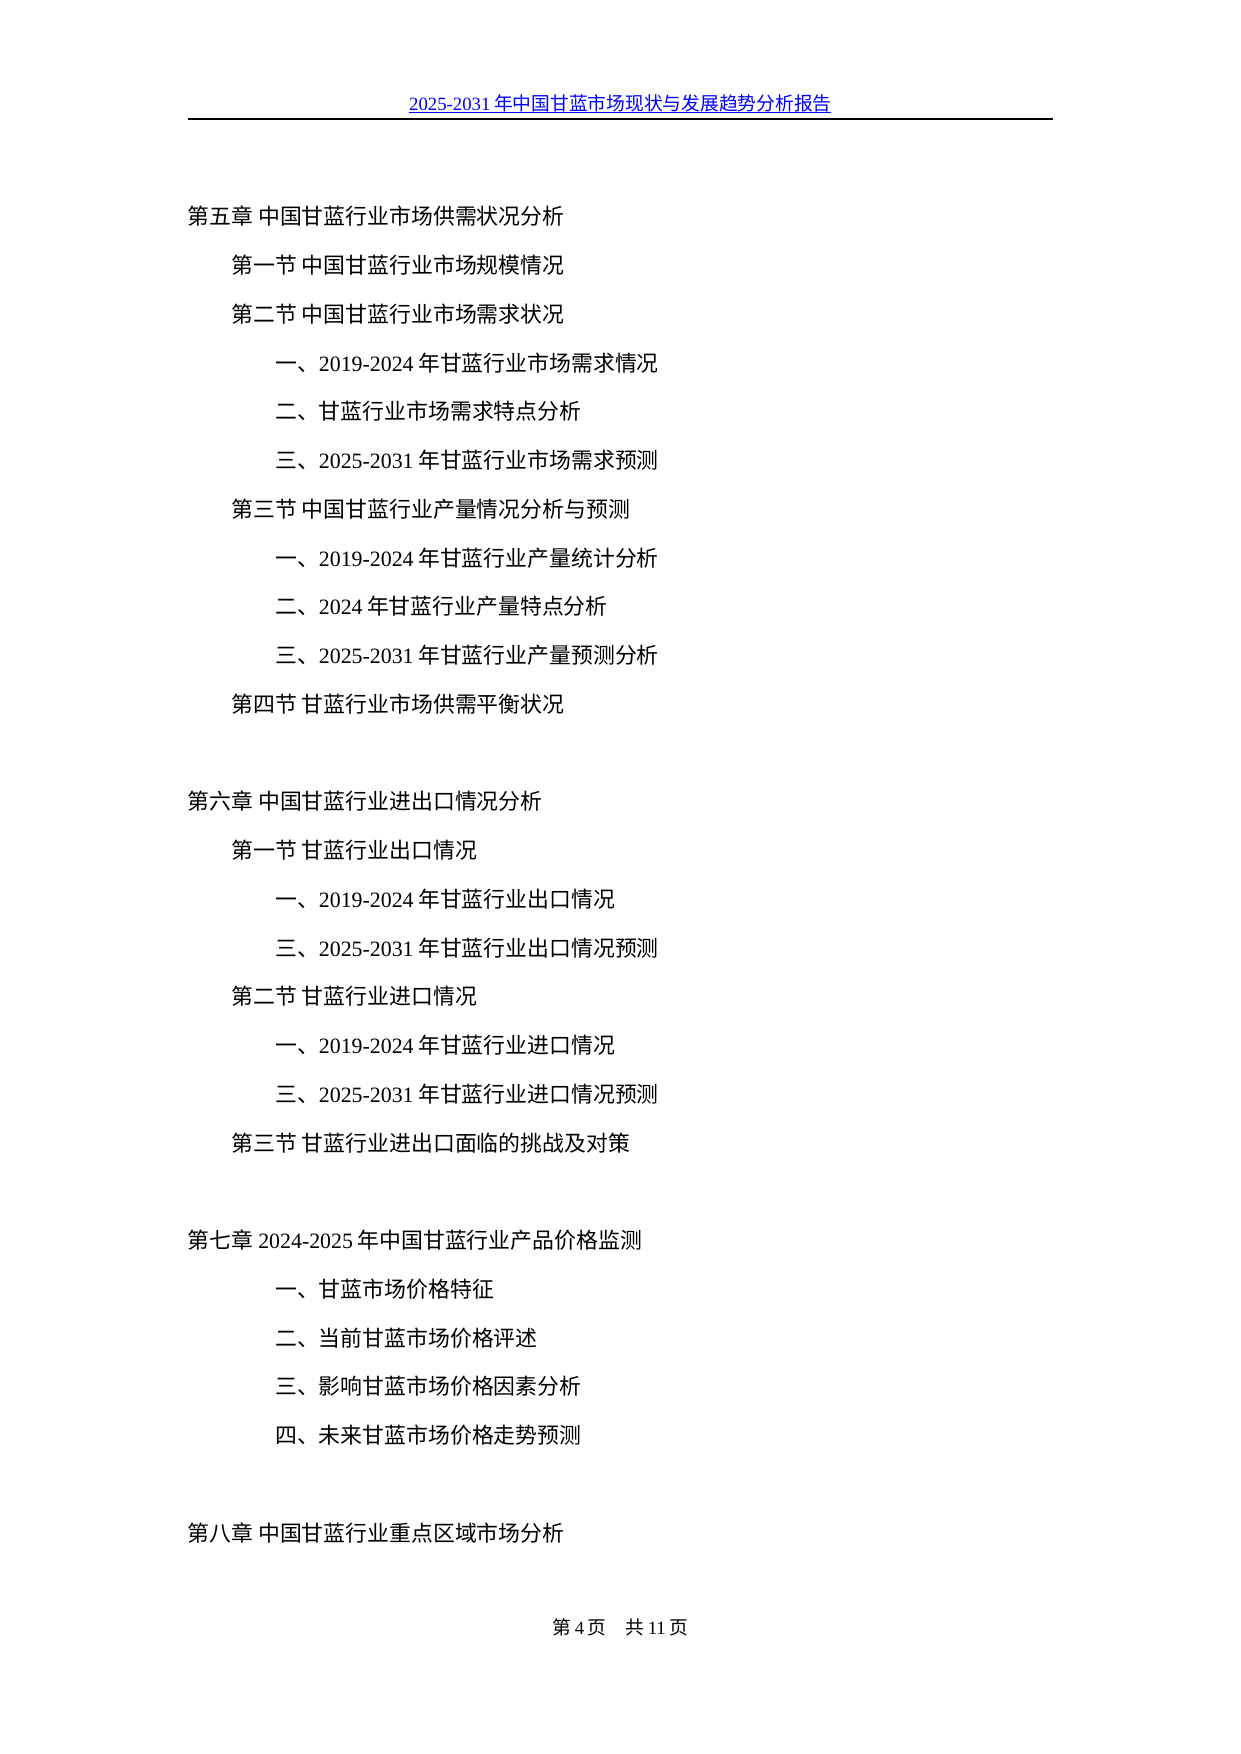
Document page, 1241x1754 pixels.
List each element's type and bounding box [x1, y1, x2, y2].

text [187, 150, 1053, 1548]
